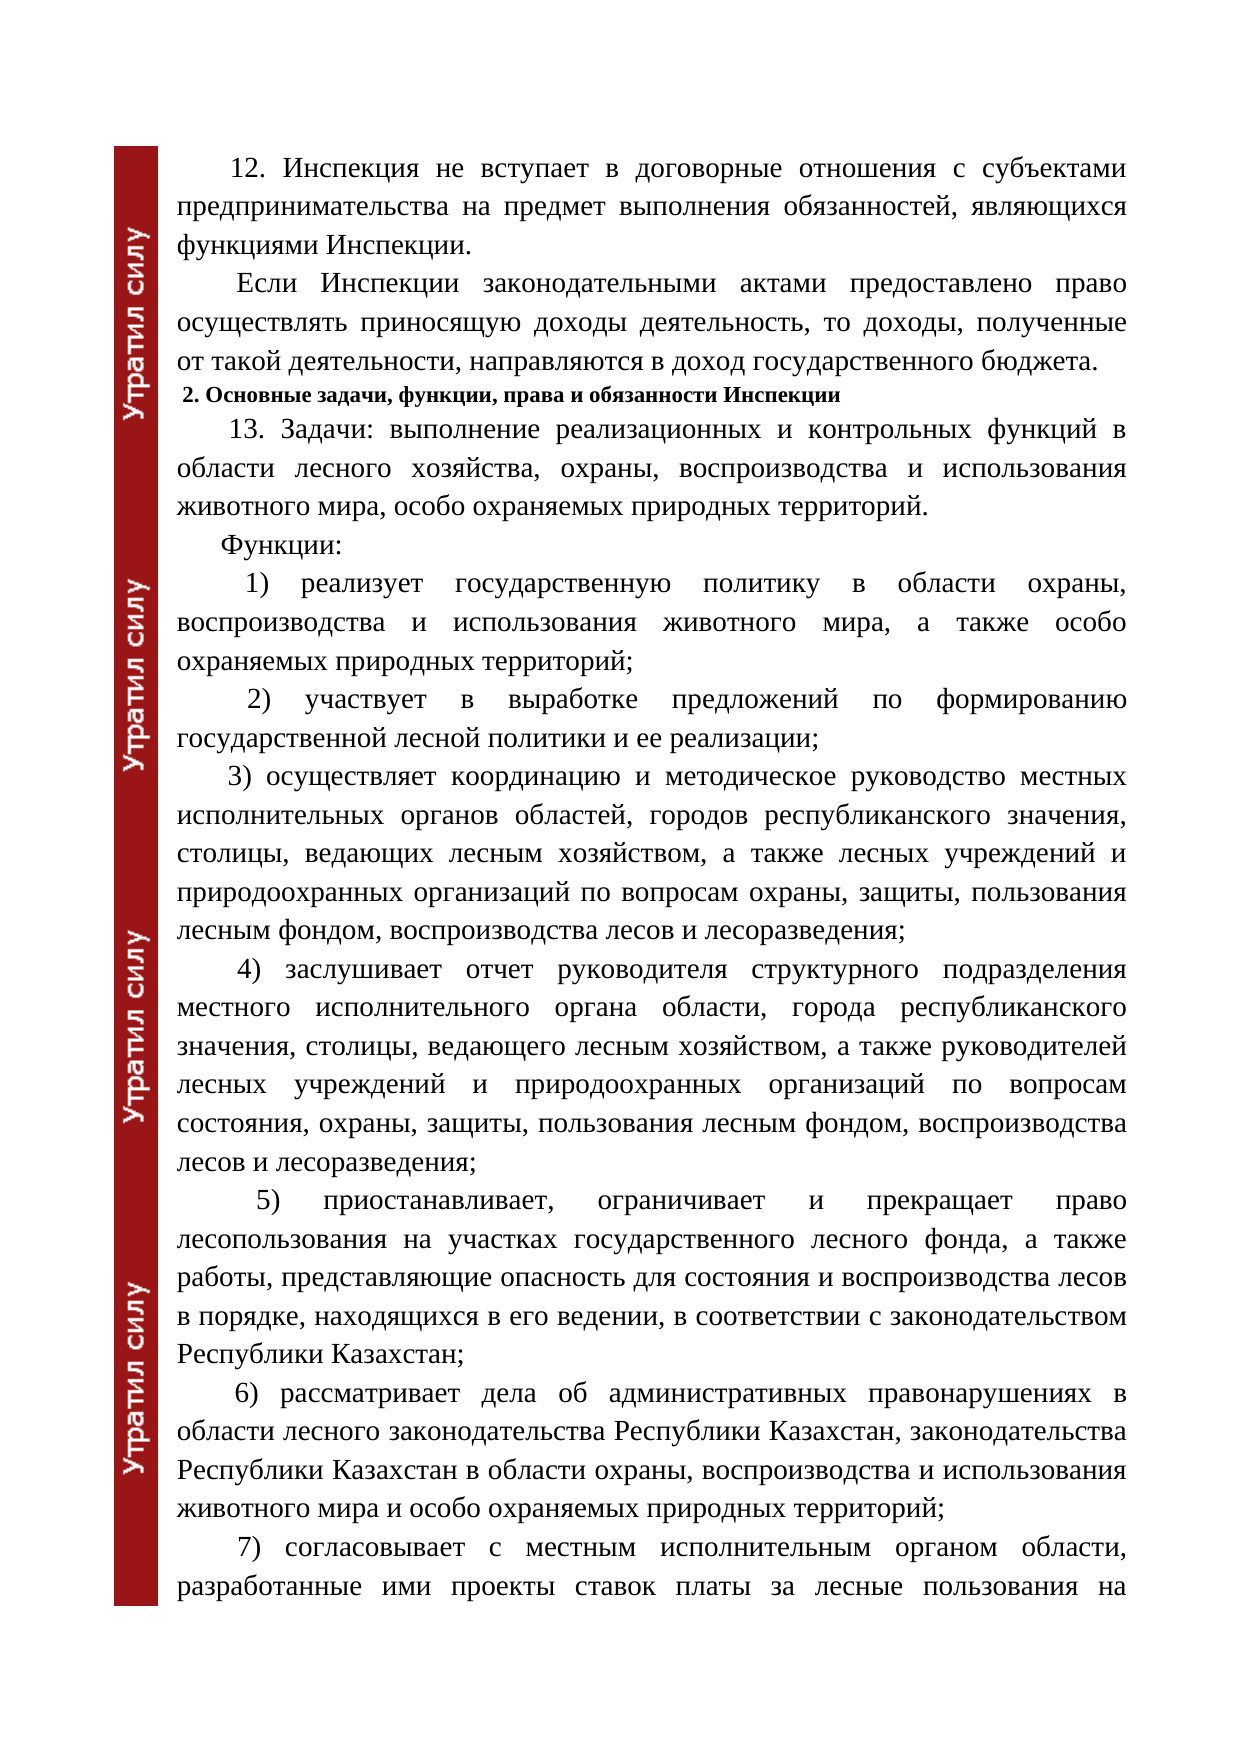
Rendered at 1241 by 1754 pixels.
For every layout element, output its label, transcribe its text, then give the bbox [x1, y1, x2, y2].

picture [114, 561, 158, 566]
text Если Инспекции законодательными актами предоставлено право осуществлять приносящую доходы деятельность, то доходы, полученные от такой деятельности, направляются в доход государственного бюджета. [112, 266, 1128, 376]
picture [114, 1601, 158, 1606]
text 2. Основные задачи, функции, права и обязанности Инспекции [112, 381, 1128, 408]
picture [114, 261, 158, 266]
picture [114, 376, 158, 381]
picture [114, 1524, 158, 1529]
picture [114, 1370, 158, 1375]
text 4) заслушивает отчет руководителя структурного подразделения местного исполнительного органа области, города республиканского значения, столицы, ведающего лесным хозяйством, а также руководителей лесных учреждений и природоохранных организаций по вопросам состояния, охраны, защиты, пользования лесным фондом, воспроизводства лесов и лесоразведения; [112, 951, 1128, 1177]
text 6) рассматривает дела об административных правонарушениях в области лесного законодательства Республики Казахстан, законодательства Республики Казахстан в области охраны, воспроизводства и использования животного мира и особо охраняемых природных территорий; [112, 1375, 1128, 1524]
picture [114, 146, 158, 150]
text 5) приостанавливает, ограничивает и прекращает право лесопользования на участках государственного лесного фонда, а также работы, представляющие опасность для состояния и воспроизводства лесов в порядке, находящихся в его ведении, в соответствии с законодательством Республики Казахстан; [112, 1182, 1128, 1370]
picture [114, 522, 158, 527]
text Функции: [112, 527, 1128, 561]
picture [114, 676, 158, 681]
text 12. Инспекция не вступает в договорные отношения с субъектами предпринимательства на предмет выполнения обязанностей, являющихся функциями Инспекции. [112, 150, 1128, 261]
picture [114, 753, 158, 758]
text 2) участвует в выработке предложений по формированию государственной лесной политики и ее реализации; [112, 681, 1128, 753]
picture [114, 946, 158, 951]
text 1) реализует государственную политику в области охраны, воспроизводства и использования животного мира, а также особо охраняемых природных территорий; [112, 566, 1128, 676]
text 3) осуществляет координацию и методическое руководство местных исполнительных органов областей, городов республиканского значения, столицы, ведающих лесным хозяйством, а также лесных учреждений и природоохранных организаций по вопросам охраны, защиты, пользования лесным фондом, воспроизводства лесов и лесоразведения; [112, 758, 1128, 946]
picture [114, 1177, 158, 1182]
text 13. Задачи: выполнение реализационных и контрольных функций в области лесного хозяйства, охраны, воспроизводства и использования животного мира, особо охраняемых природных территорий. [112, 411, 1128, 522]
